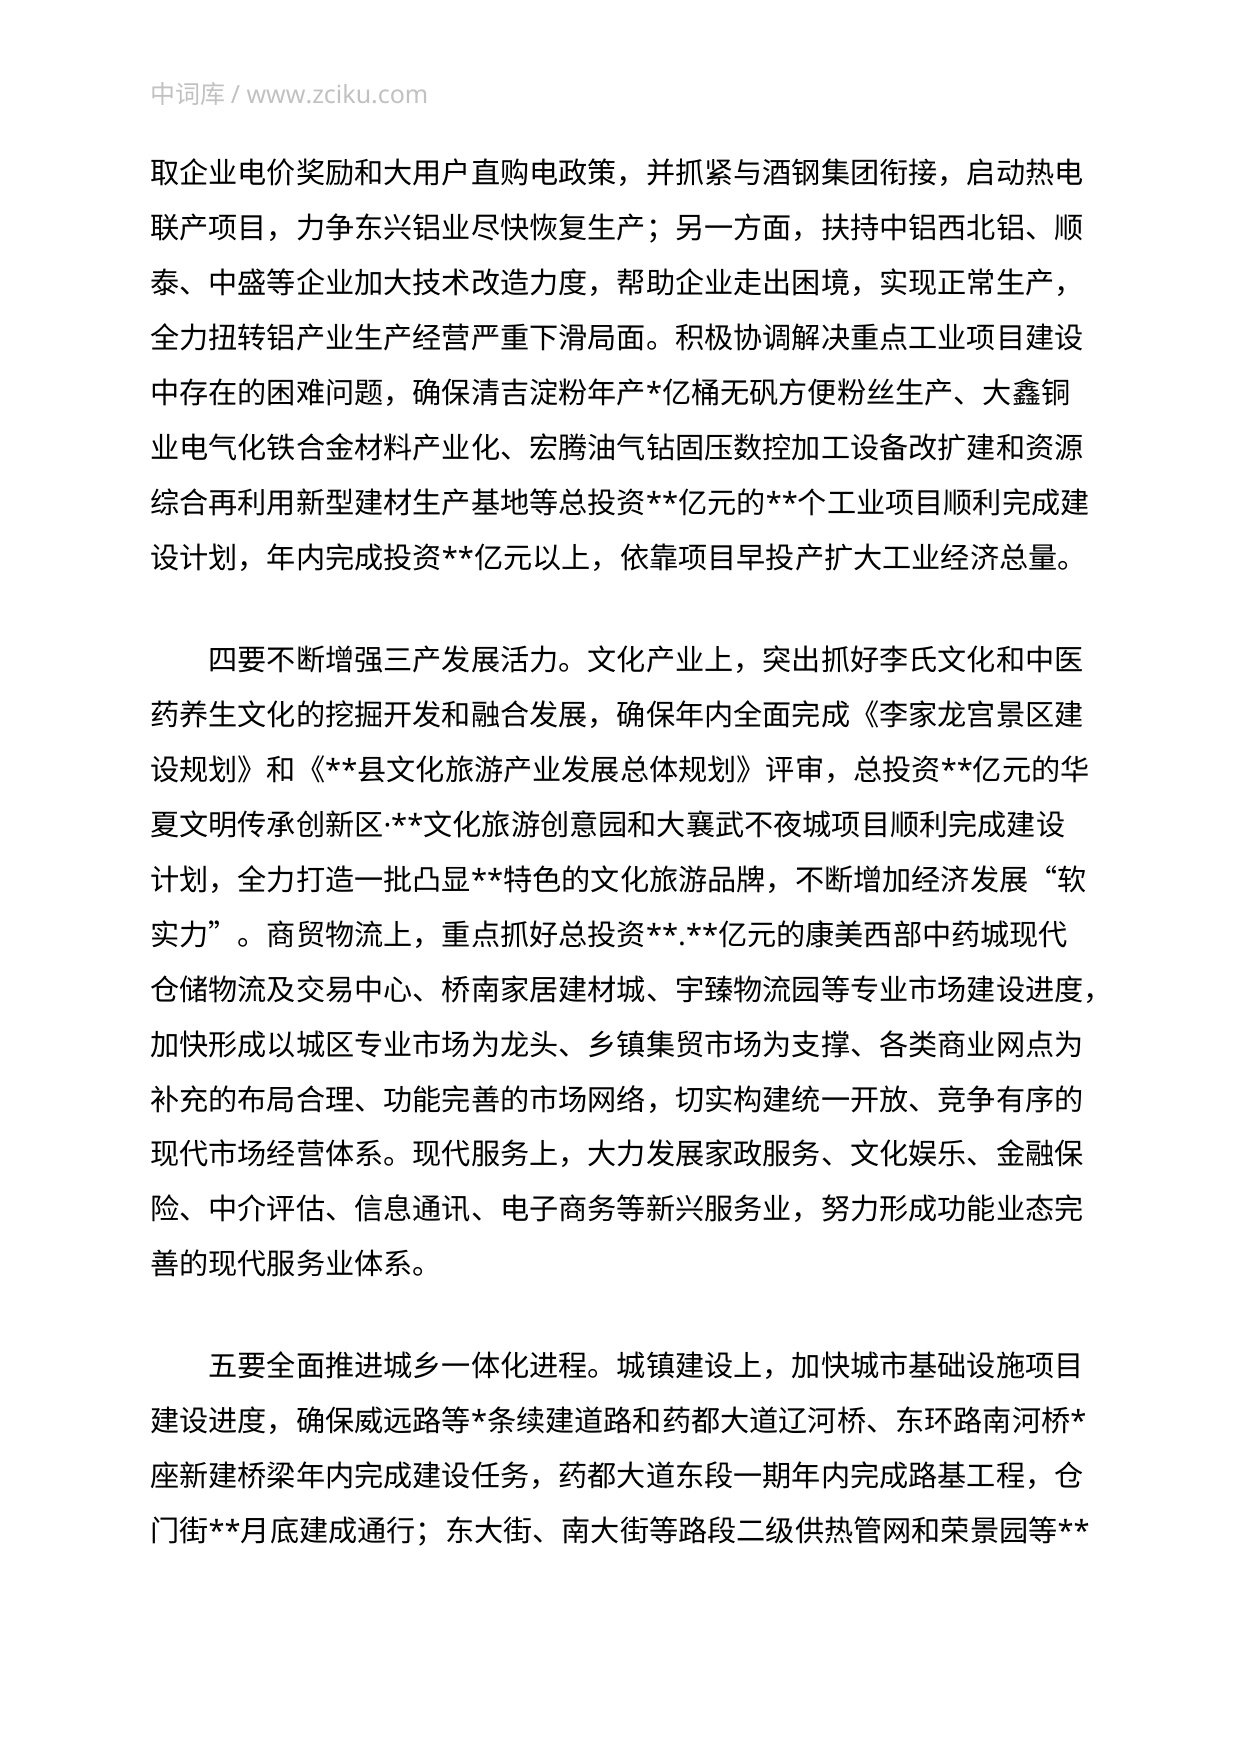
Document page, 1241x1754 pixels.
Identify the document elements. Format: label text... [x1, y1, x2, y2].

text 四要不断增强三产发展活力。文化产业上，突出抓好李氏文化和中医药养生文化的挖掘开发和融合发展，确保年内全面完成《李家龙宫景区建设规划》和《**县文化旅游产业发展总体规划》评审，总投资**亿元的华夏文明传承创新区·**文化旅游创意园和大襄武不夜城项目顺利完成建设计划，全力打造一批凸显**特色的文化旅游品牌，不断增加经济发展“软实力”。商贸物流上，重点抓好总投资**.**亿元的康美西部中药城现代仓储物流及交易中心、桥南家居建材城、宇臻物流园等专业市场建设进度，加快形成以城区专业市场为龙头、乡镇集贸市场为支撑、各类商业网点为补充的布局合理、功能完善的市场网络，切实构建统一开放、竞争有序的现代市场经营体系。现代服务上，大力发展家政服务、文化娱乐、金融保险、中介评估、信息通讯、电子商务等新兴服务业，努力形成功能业态完善的现代服务业体系。 [150, 636, 1090, 1283]
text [150, 1342, 1090, 1550]
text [150, 150, 1090, 577]
